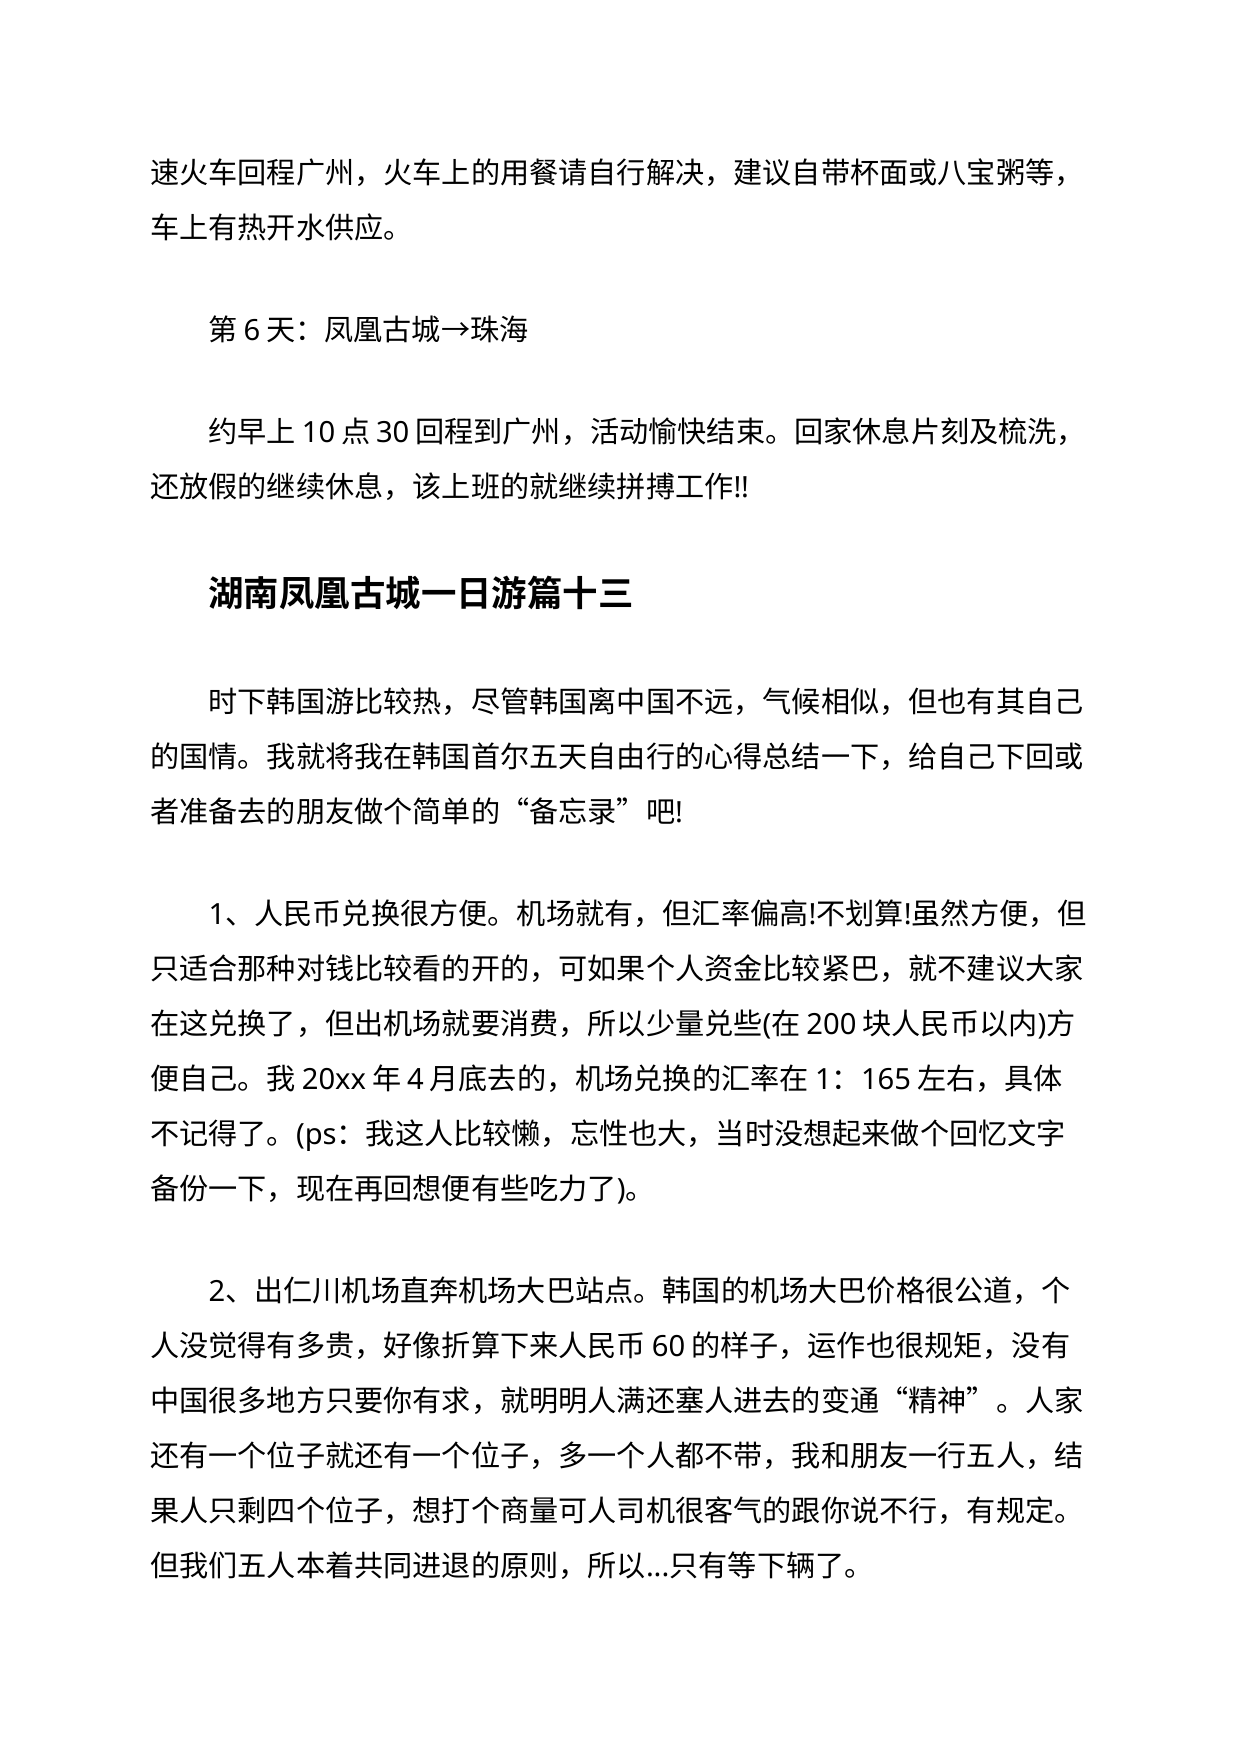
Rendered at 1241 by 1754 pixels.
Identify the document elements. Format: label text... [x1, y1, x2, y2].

text 1、人民币兑换很方便。机场就有，但汇率偏高!不划算!虽然方便，但只适合那种对钱比较看的开的，可如果个人资金比较紧巴，就不建议大家在这兑换了，但出机场就要消费，所以少量兑些(在200块人民币以内)方便自己。我20xx年4月底去的，机场兑换的汇率在 1：165左右，具体不记得了。(ps：我这人比较懒，忘性也大，当时没想起来做个回忆文字备份一下，现在再回想便有些吃力了)。 [150, 891, 1090, 1208]
text 约早上10点30回程到广州，活动愉快结束。回家休息片刻及梳洗，还放假的继续休息，该上班的就继续拼搏工作!! [150, 409, 1090, 506]
text 第6天：凤凰古城→珠海 [150, 307, 1090, 349]
text 时下韩国游比较热，尽管韩国离中国不远，气候相似，但也有其自己的国情。我就将我在韩国首尔五天自由行的心得总结一下，给自己下回或者准备去的朋友做个简单的“备忘录”吧! [150, 679, 1090, 831]
text 湖南凤凰古城一日游篇十三 [150, 566, 1090, 617]
text 2、出仁川机场直奔机场大巴站点。韩国的机场大巴价格很公道，个人没觉得有多贵，好像折算下来人民币60的样子，运作也很规矩，没有中国很多地方只要你有求，就明明人满还塞人进去的变通“精神”。人家还有一个位子就还有一个位子，多一个人都不带，我和朋友一行五人，结果人只剩四个位子，想打个商量可人司机很客气的跟你说不行，有规定。但我们五人本着共同进退的原则，所以...只有等下辆了。 [150, 1268, 1090, 1585]
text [150, 150, 1090, 247]
